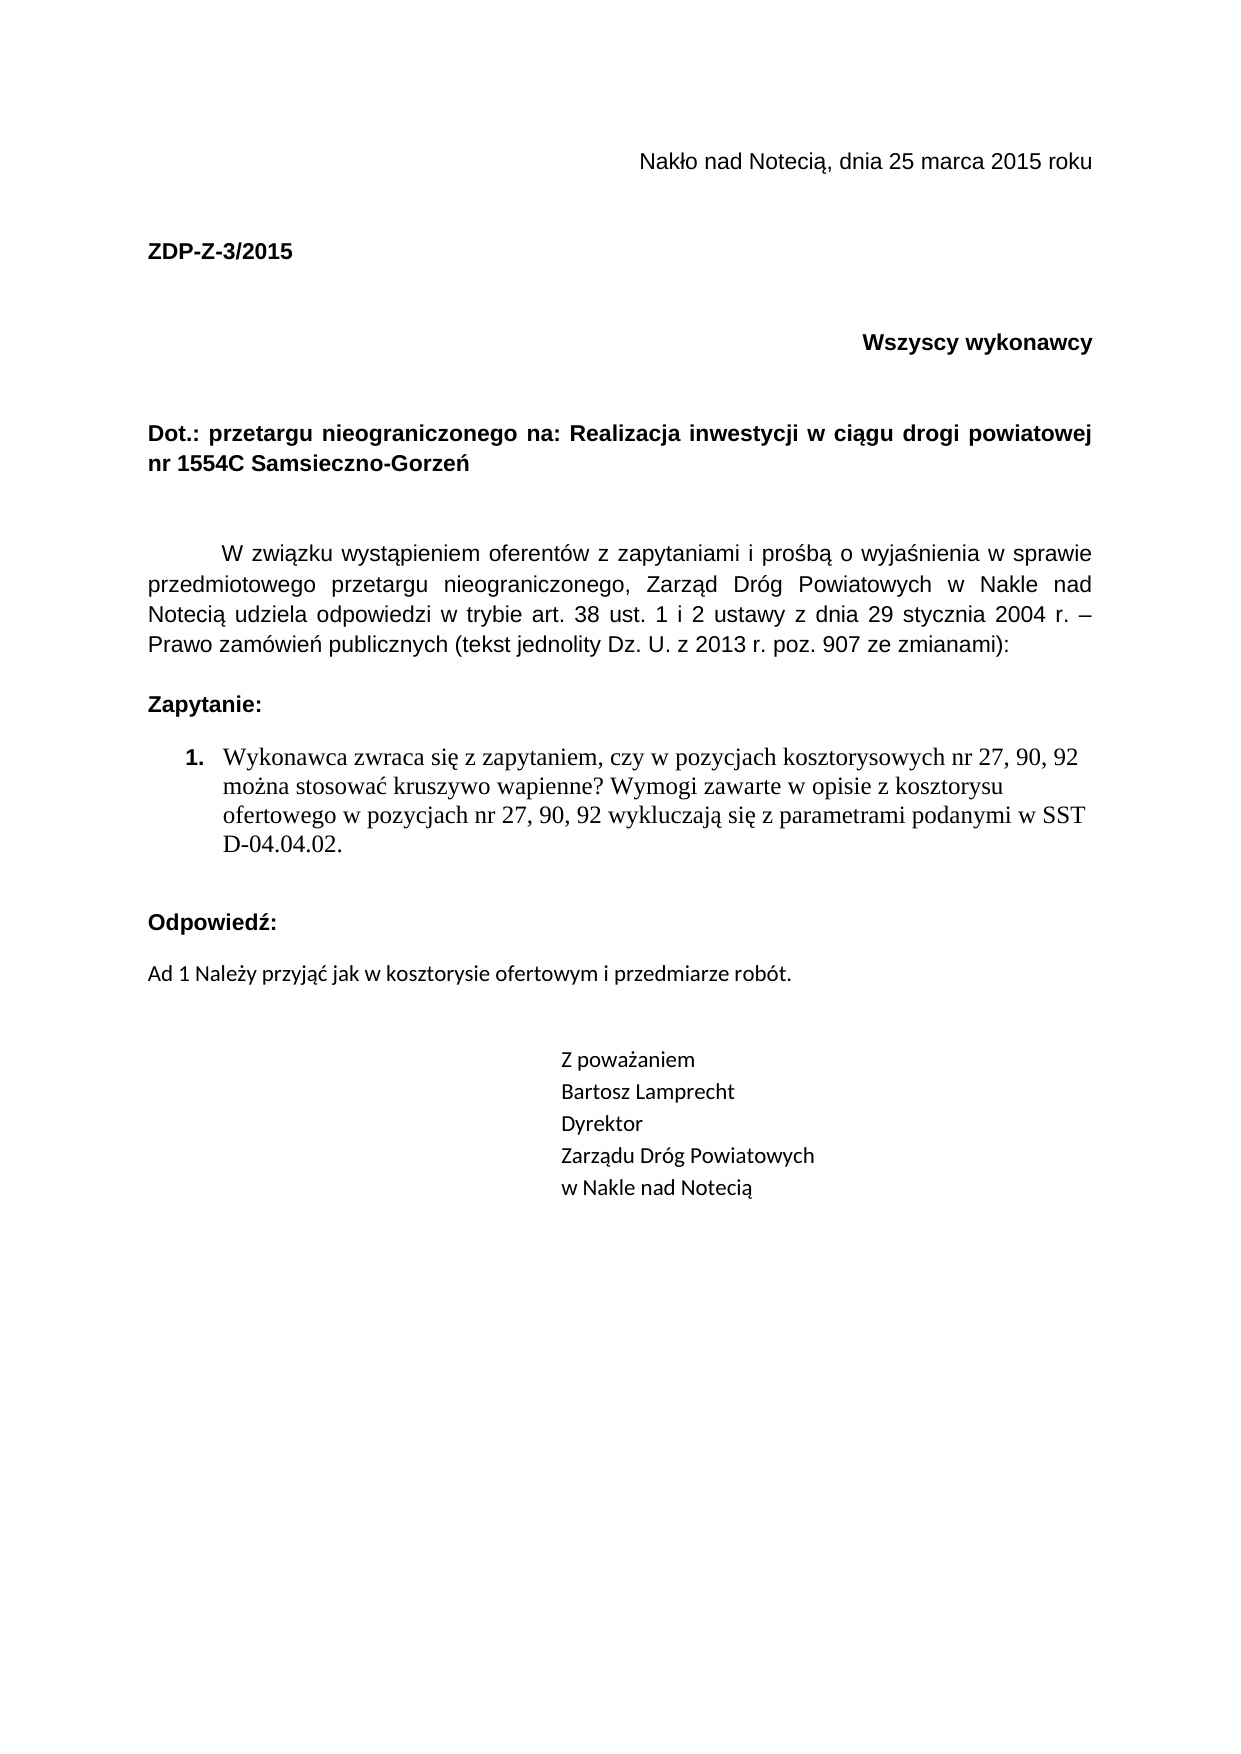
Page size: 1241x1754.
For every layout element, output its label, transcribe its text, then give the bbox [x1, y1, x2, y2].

text w Nakle nad Notecią [561, 1173, 1093, 1201]
text Odpowiedź: [148, 908, 1093, 935]
text Z poważaniem [561, 1045, 1093, 1073]
text Dyrektor [561, 1109, 1093, 1137]
text Wszyscy wykonawcy [148, 329, 1093, 355]
text Zapytanie: [148, 691, 1093, 718]
text Zarządu Dróg Powiatowych [561, 1141, 1093, 1169]
text ZDP-Z-3/2015 [148, 238, 1093, 264]
list Wykonawca zwraca się z zapytaniem, czy w pozycjach kosztorysowych nr 27, 90, 92 można stosować kruszywo wapienne? Wymogi zawarte w opisie z kosztorysu ofertowego w pozycjach nr 27, 90, 92 wykluczają się z parametrami podanymi w SST D-04.04.02. [185, 742, 1093, 857]
text Ad 1 Należy przyjąć jak w kosztorysie ofertowym i przedmiarze robót. [148, 959, 1093, 987]
text Bartosz Lamprecht [561, 1077, 1093, 1105]
text W związku wystąpieniem oferentów z zapytaniami i prośbą o wyjaśnienia w sprawie przedmiotowego przetargu nieograniczonego, Zarząd Dróg Powiatowych w Nakle nad Notecią udziela odpowiedzi w trybie art. 38 ust. 1 i 2 ustawy z dnia 29 stycznia 2004 r. – Prawo zamówień publicznych (tekst jednolity Dz. U. z 2013 r. poz. 907 ze zmianami): [148, 540, 1093, 657]
text Nakło nad Notecią, dnia 25 marca 2015 roku [148, 148, 1093, 174]
text Dot.: przetargu nieograniczonego na: Realizacja inwestycji w ciągu drogi powiatowej nr 1554C Samsieczno-Gorzeń [148, 419, 1093, 476]
